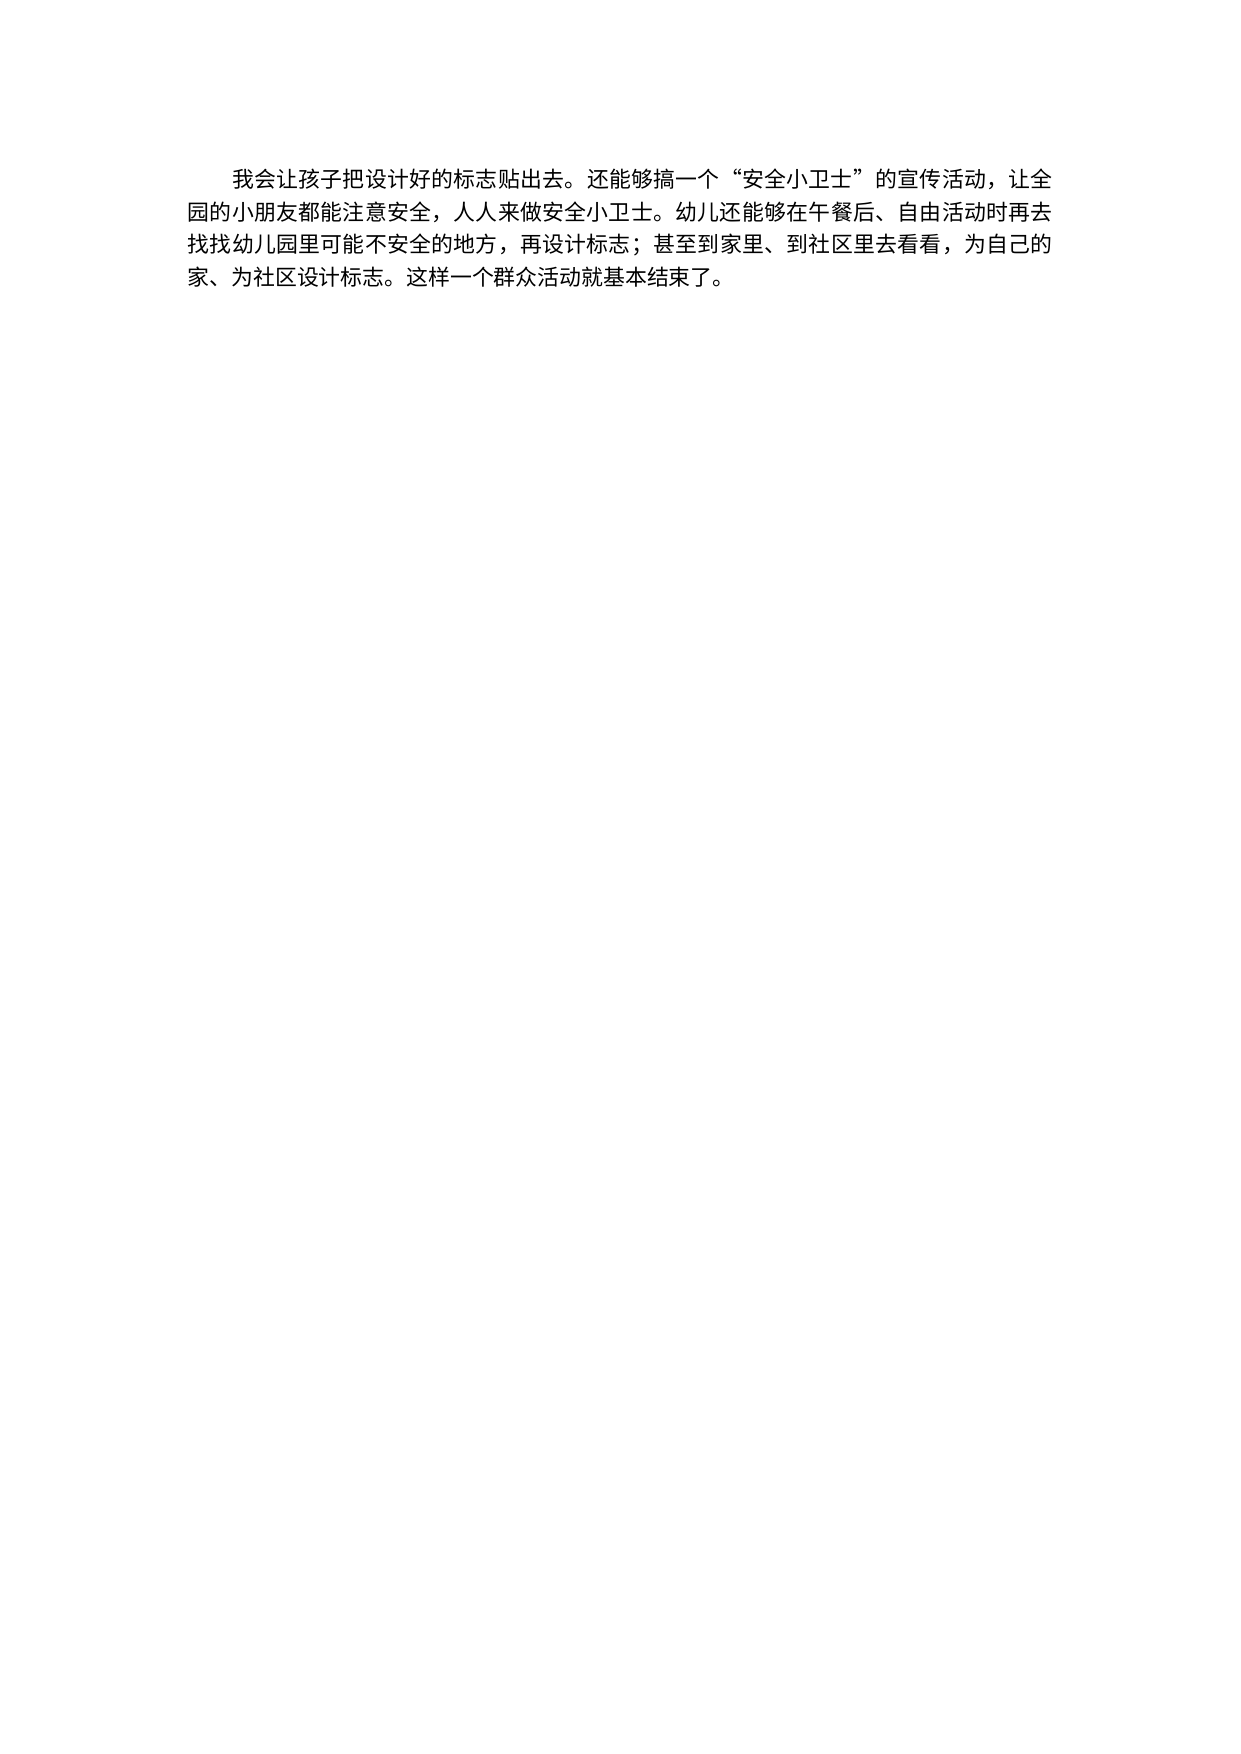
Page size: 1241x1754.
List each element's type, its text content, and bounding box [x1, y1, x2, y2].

text 我会让孩子把设计好的标志贴出去。还能够搞一个“安全小卫士”的宣传活动，让全园的小朋友都能注意安全，人人来做安全小卫士。幼儿还能够在午餐后、自由活动时再去找找幼儿园里可能不安全的地方，再设计标志；甚至到家里、到社区里去看看，为自己的家、为社区设计标志。这样一个群众活动就基本结束了。 [187, 162, 1053, 292]
